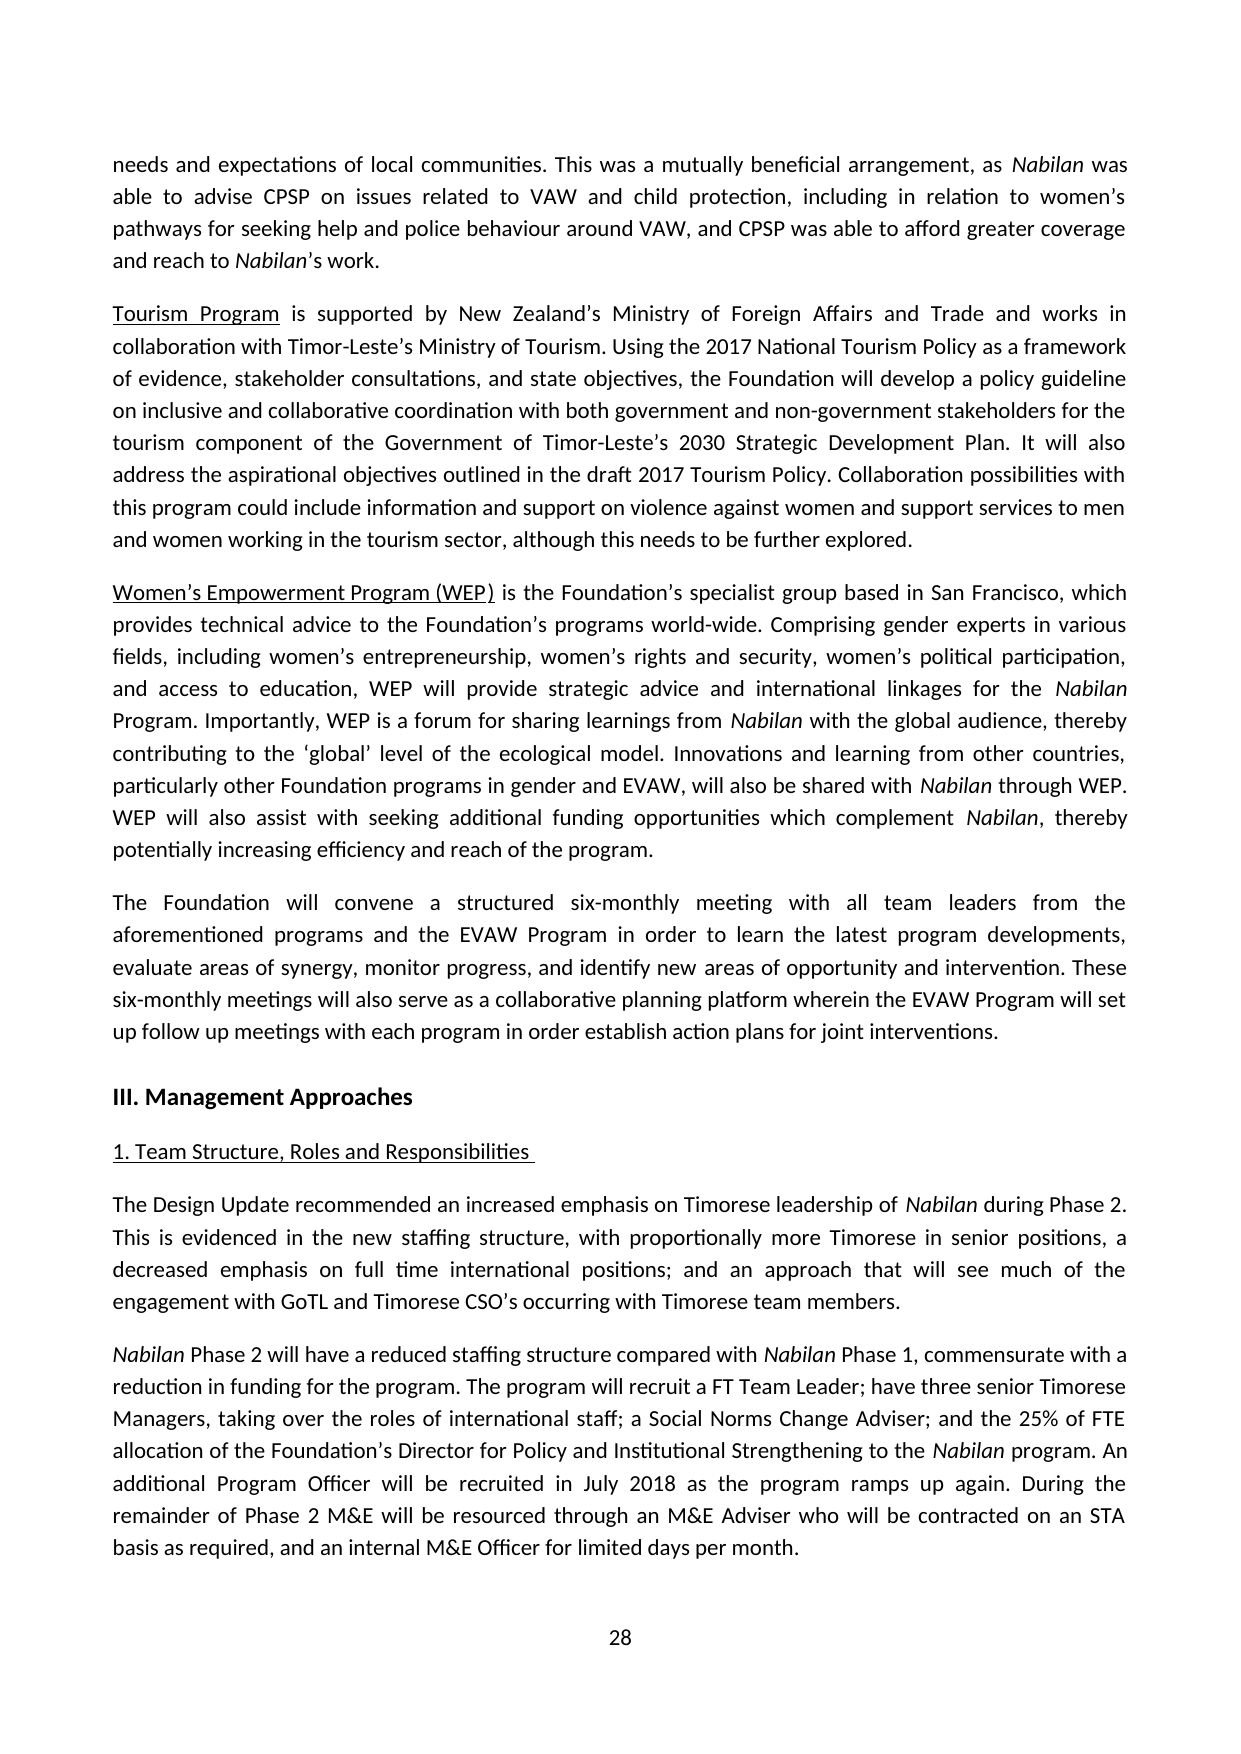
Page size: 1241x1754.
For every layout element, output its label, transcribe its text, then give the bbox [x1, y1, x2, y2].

text Nabilan Phase 2 will have a reduced staffing structure compared with Nabilan Phase 1, commensurate with a reduction in funding for the program. The program will recruit a FT Team Leader; have three senior Timorese Managers, taking over the roles of international staff; a Social Norms Change Adviser; and the 25% of FTE allocation of the Foundation’s Director for Policy and Institutional Strengthening to the Nabilan program. An additional Program Officer will be recruited in July 2018 as the program ramps up again. During the remainder of Phase 2 M&E will be resourced through an M&E Adviser who will be contracted on an STA basis as required, and an internal M&E Officer for limited days per month. [112, 1340, 1128, 1561]
text Tourism Program is supported by New Zealand’s Ministry of Foreign Affairs and Trade and works in collaboration with Timor-Leste’s Ministry of Tourism. Using the 2017 National Tourism Policy as a framework of evidence, stakeholder consultations, and state objectives, the Foundation will develop a policy guideline on inclusive and collaborative coordination with both government and non-government stakeholders for the tourism component of the Government of Timor-Leste’s 2030 Strategic Development Plan. It will also address the aspirational objectives outlined in the draft 2017 Tourism Policy. Collaboration possibilities with this program could include information and support on violence against women and support services to men and women working in the tourism sector, although this needs to be further explored. [112, 299, 1128, 553]
text The Foundation will convene a structured six-monthly meeting with all team leaders from the aforementioned programs and the EVAW Program in order to learn the latest program developments, evaluate areas of synergy, monitor progress, and identify new areas of opportunity and intervention. These six-monthly meetings will also serve as a collaborative planning platform wherein the EVAW Program will set up follow up meetings with each program in order establish action plans for joint interventions. [112, 888, 1128, 1045]
text The Design Update recommended an increased emphasis on Timorese leadership of Nabilan during Phase 2. This is evidenced in the new staffing structure, with proportionally more Timorese in senior positions, a decreased emphasis on full time international positions; and an approach that will see much of the engagement with GoTL and Timorese CSO’s occurring with Timorese team members. [112, 1190, 1128, 1315]
text Women’s Empowerment Program (WEP ) is the Foundation’s specialist group based in San Francisco, which provides technical advice to the Foundation’s programs world-wide. Comprising gender experts in various fields, including women’s entrepreneurship, women’s rights and security, women’s political participation, and access to education, WEP will provide strategic advice and international linkages for the Nabilan Program. Importantly, WEP is a forum for sharing learnings from Nabilan with the global audience, thereby contributing to the ‘global’ level of the ecological model. Innovations and learning from other countries, particularly other Foundation programs in gender and EVAW, will also be shared with Nabilan through WEP. WEP will also assist with seeking additional funding opportunities which complement Nabilan, thereby potentially increasing efficiency and reach of the program. [112, 578, 1128, 863]
subtitle 1. Team Structure, Roles and Responsibilities [112, 1137, 1128, 1165]
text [112, 150, 1128, 274]
subtitle III. Management Approaches [112, 1082, 1128, 1112]
